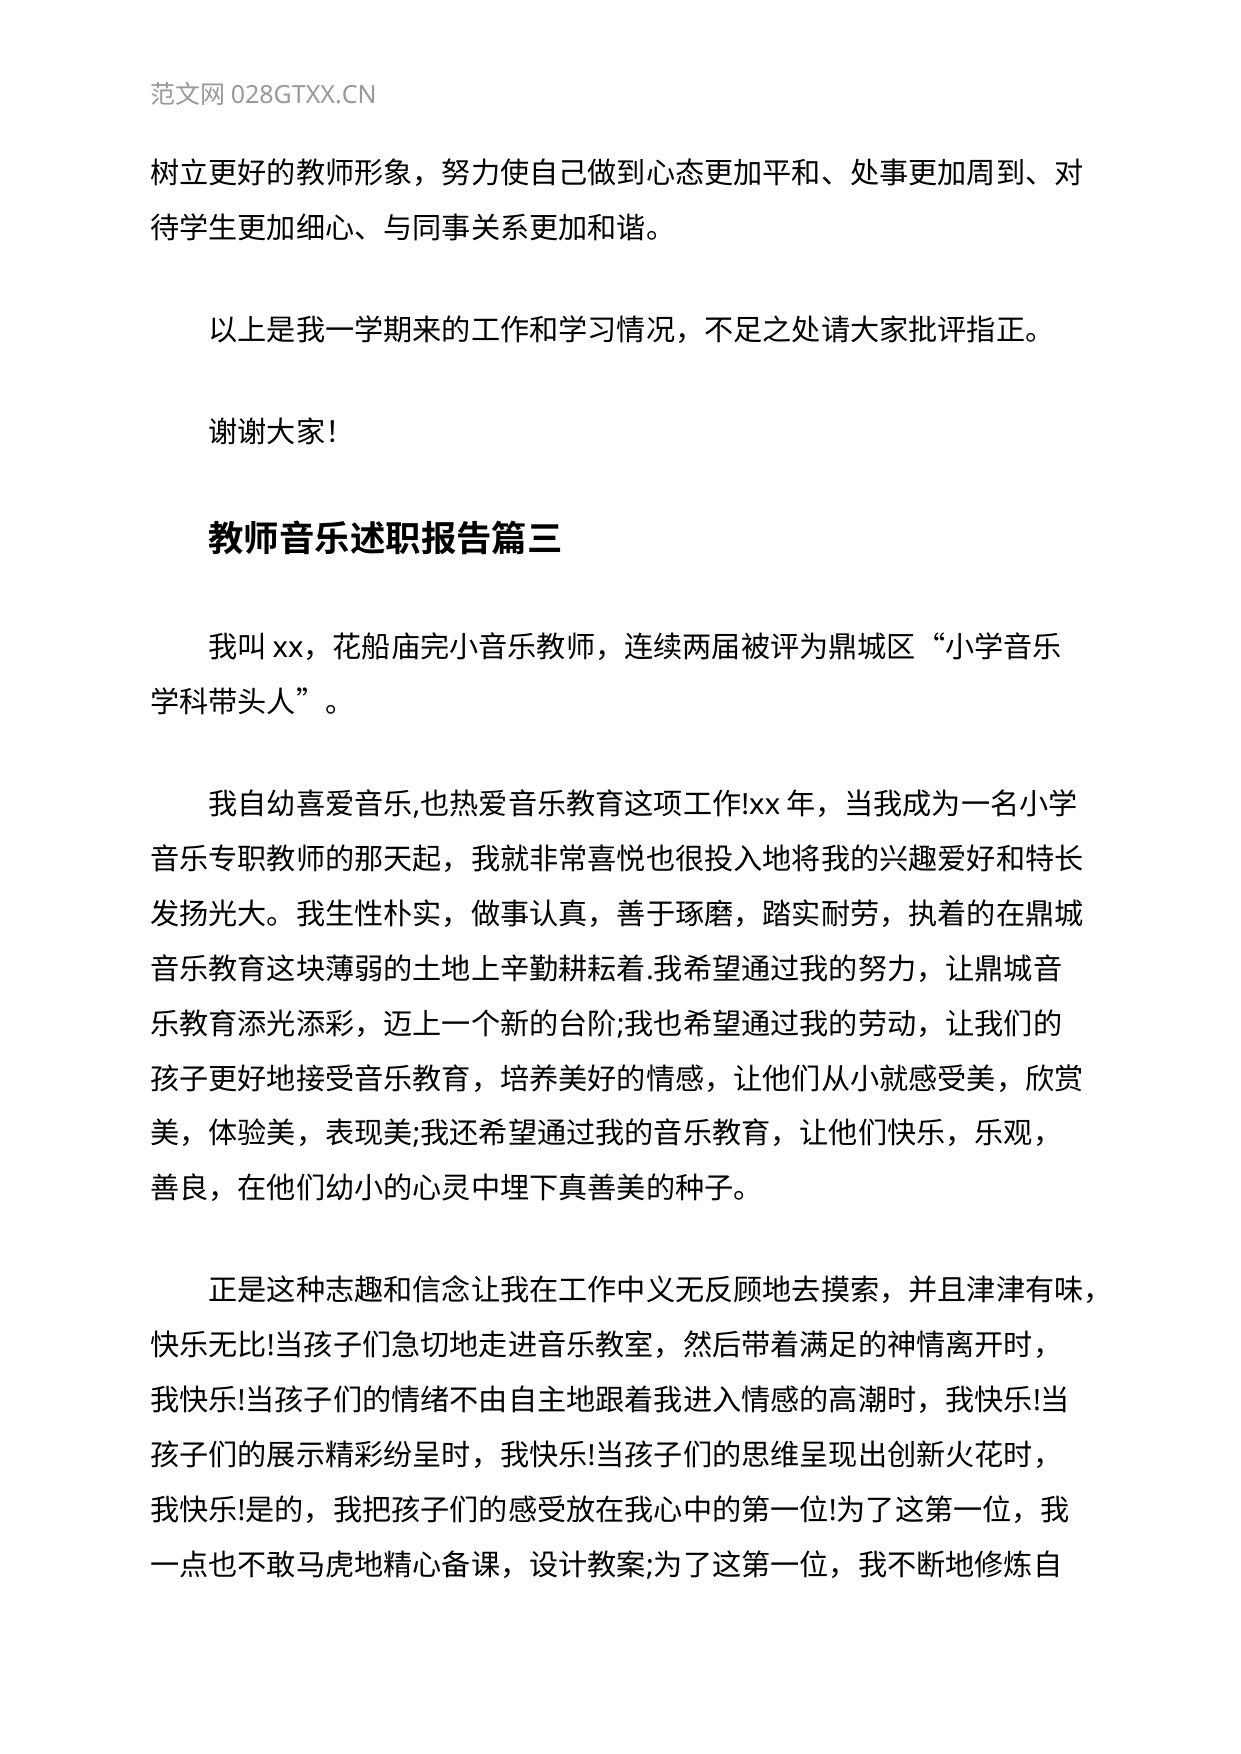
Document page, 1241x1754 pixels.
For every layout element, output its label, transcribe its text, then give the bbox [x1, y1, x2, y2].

text 我叫xx，花船庙完小音乐教师，连续两届被评为鼎城区“小学音乐学科带头人”。 [150, 624, 1090, 721]
text 谢谢大家！ [150, 408, 1090, 451]
text 教师音乐述职报告篇三 [150, 510, 1090, 561]
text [150, 150, 1090, 247]
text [150, 1267, 1090, 1584]
text 以上是我一学期来的工作和学习情况，不足之处请大家批评指正。 [150, 307, 1090, 349]
text 我自幼喜爱音乐,也热爱音乐教育这项工作!xx年，当我成为一名小学音乐专职教师的那天起，我就非常喜悦也很投入地将我的兴趣爱好和特长发扬光大。我生性朴实，做事认真，善于琢磨，踏实耐劳，执着的在鼎城音乐教育这块薄弱的土地上辛勤耕耘着.我希望通过我的努力，让鼎城音乐教育添光添彩，迈上一个新的台阶;我也希望通过我的劳动，让我们的孩子更好地接受音乐教育，培养美好的情感，让他们从小就感受美，欣赏美，体验美，表现美;我还希望通过我的音乐教育，让他们快乐，乐观，善良，在他们幼小的心灵中埋下真善美的种子。 [150, 780, 1090, 1207]
